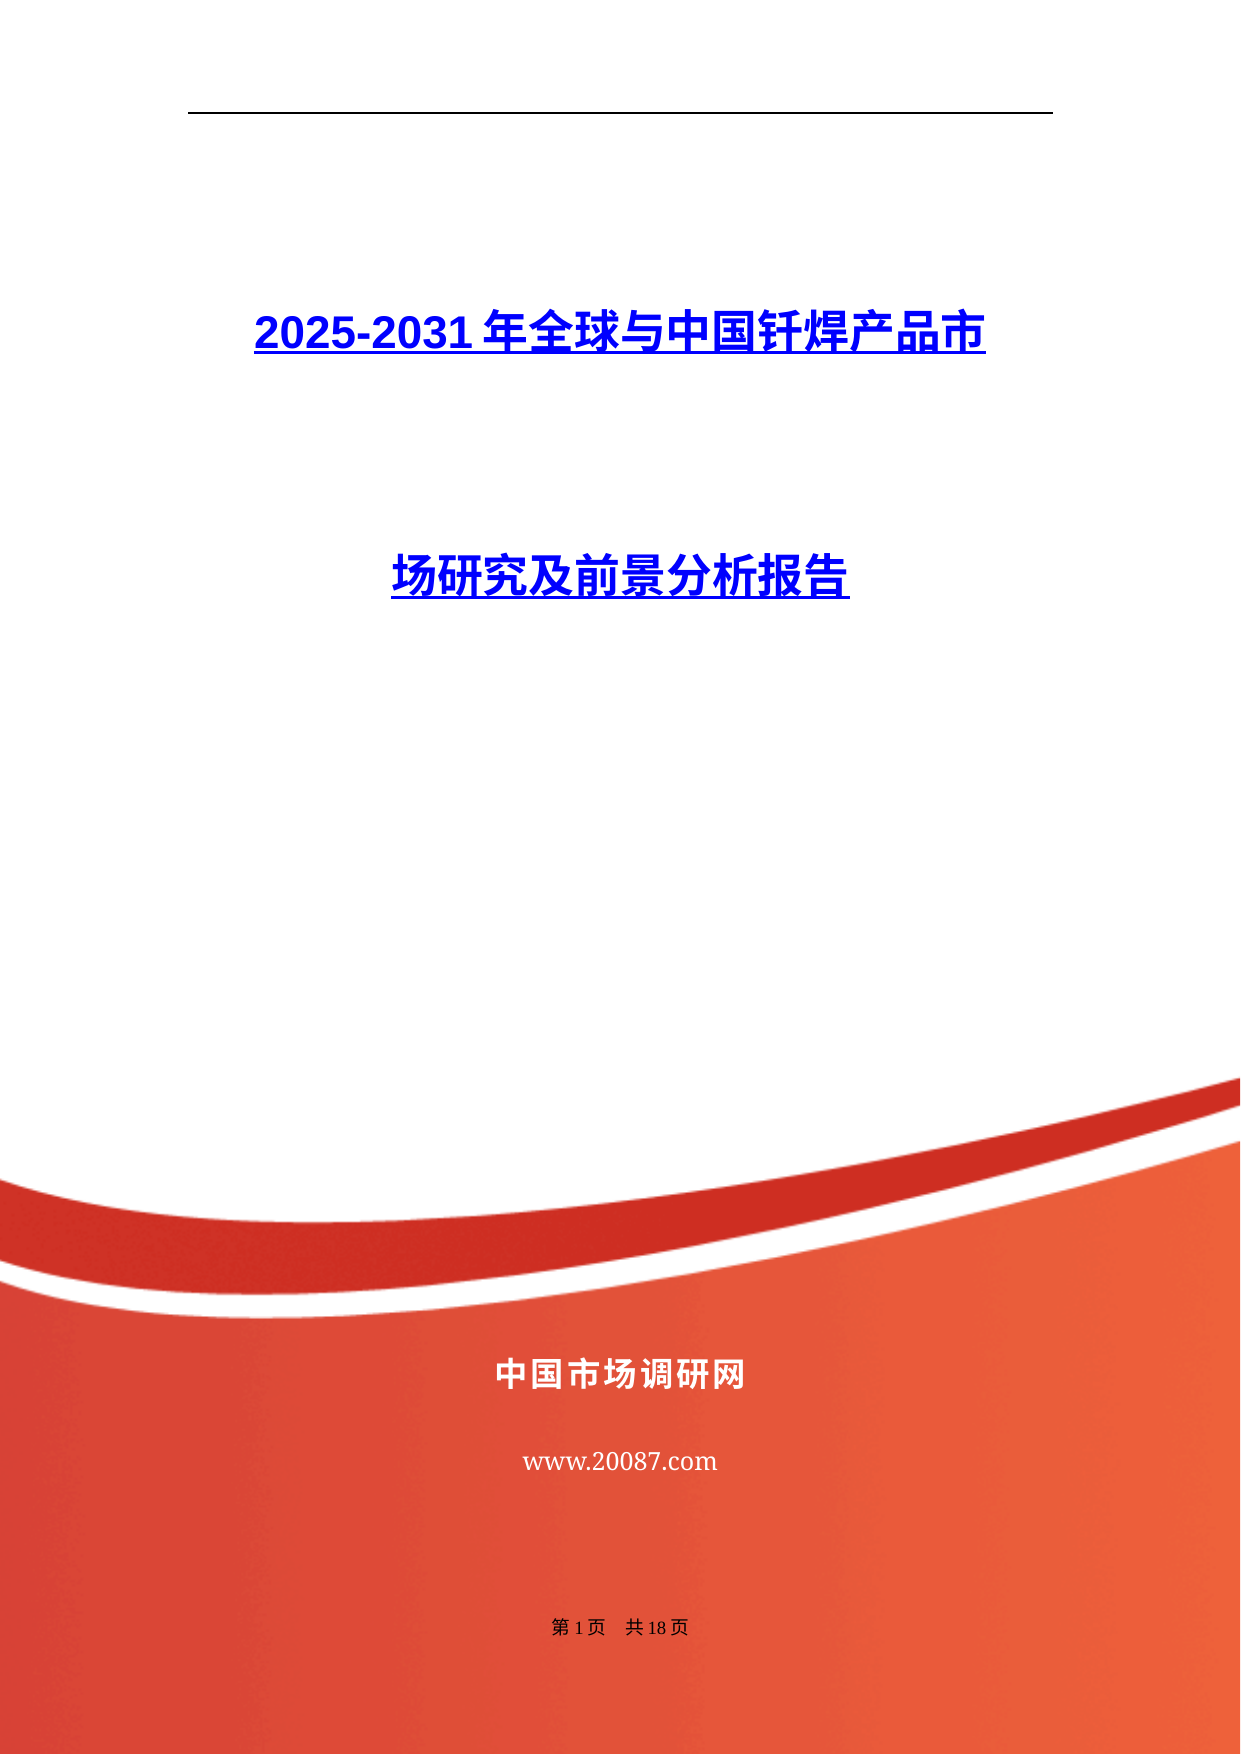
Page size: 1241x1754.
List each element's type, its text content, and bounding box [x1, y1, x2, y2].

subtitle 中国市场调研网 [187, 1339, 1053, 1404]
picture [0, 1006, 1241, 1754]
text www.20087.com [187, 1428, 1053, 1493]
table_header 2025-2031年全球与中国钎焊产品市场研究及前景分析报告 [188, 207, 1053, 773]
